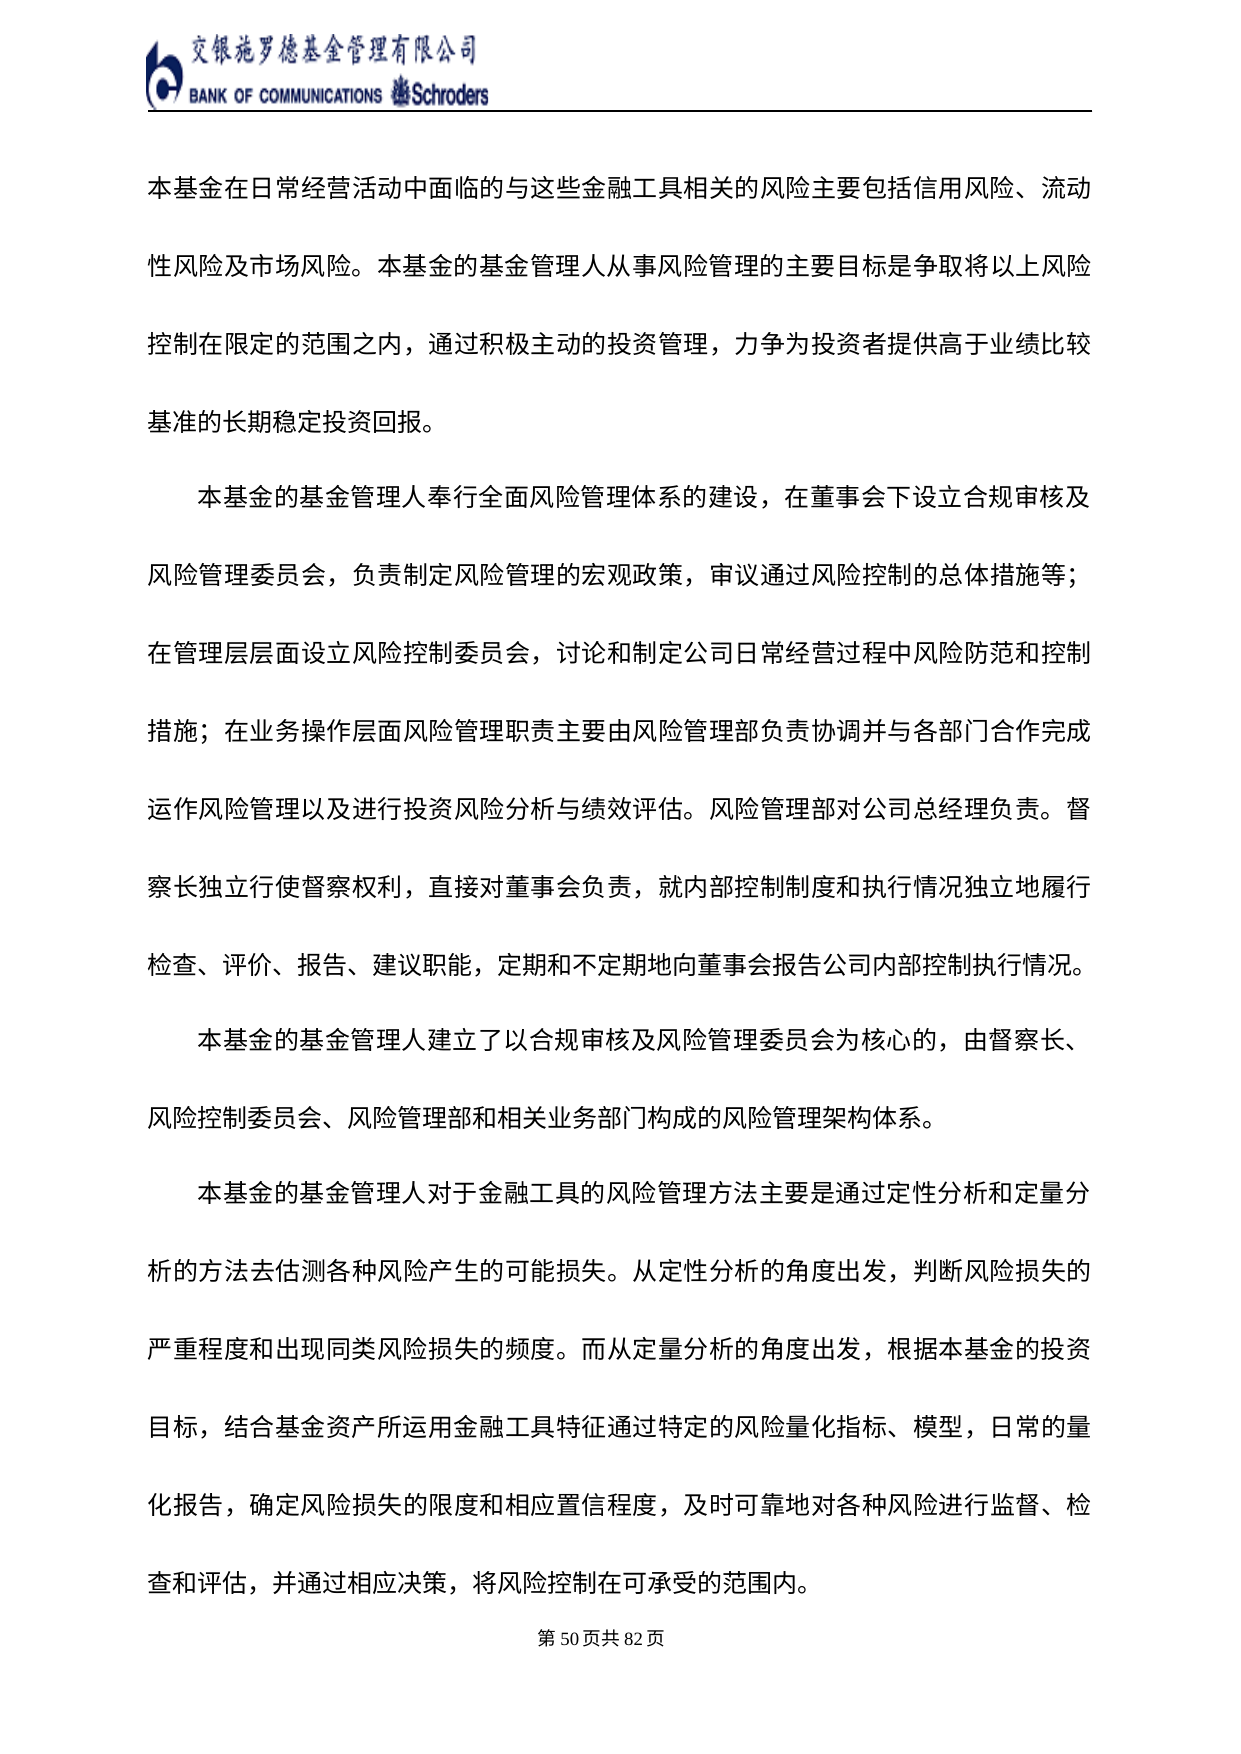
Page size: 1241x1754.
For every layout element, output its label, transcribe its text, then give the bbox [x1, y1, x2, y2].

picture [146, 34, 489, 110]
text 本基金的基金管理人对于金融工具的风险管理方法主要是通过定性分析和定量分析的方法去估测各种风险产生的可能损失。从定性分析的角度出发，判断风险损失的严重程度和出现同类风险损失的频度。而从定量分析的角度出发，根据本基金的投资目标，结合基金资产所运用金融工具特征通过特定的风险量化指标、模型，日常的量化报告，确定风险损失的限度和相应置信程度，及时可靠地对各种风险进行监督、检查和评估，并通过相应决策，将风险控制在可承受的范围内。 [148, 1159, 1092, 1614]
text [148, 154, 1092, 453]
text 本基金的基金管理人建立了以合规审核及风险管理委员会为核心的，由督察长、风险控制委员会、风险管理部和相关业务部门构成的风险管理架构体系。 [148, 1006, 1092, 1149]
text 本基金的基金管理人奉行全面风险管理体系的建设，在董事会下设立合规审核及风险管理委员会，负责制定风险管理的宏观政策，审议通过风险控制的总体措施等；在管理层层面设立风险控制委员会，讨论和制定公司日常经营过程中风险防范和控制措施；在业务操作层面风险管理职责主要由风险管理部负责协调并与各部门合作完成运作风险管理以及进行投资风险分析与绩效评估。风险管理部对公司总经理负责。督察长独立行使督察权利，直接对董事会负责，就内部控制制度和执行情况独立地履行检查、评价、报告、建议职能，定期和不定期地向董事会报告公司内部控制执行情况。 [148, 463, 1092, 996]
